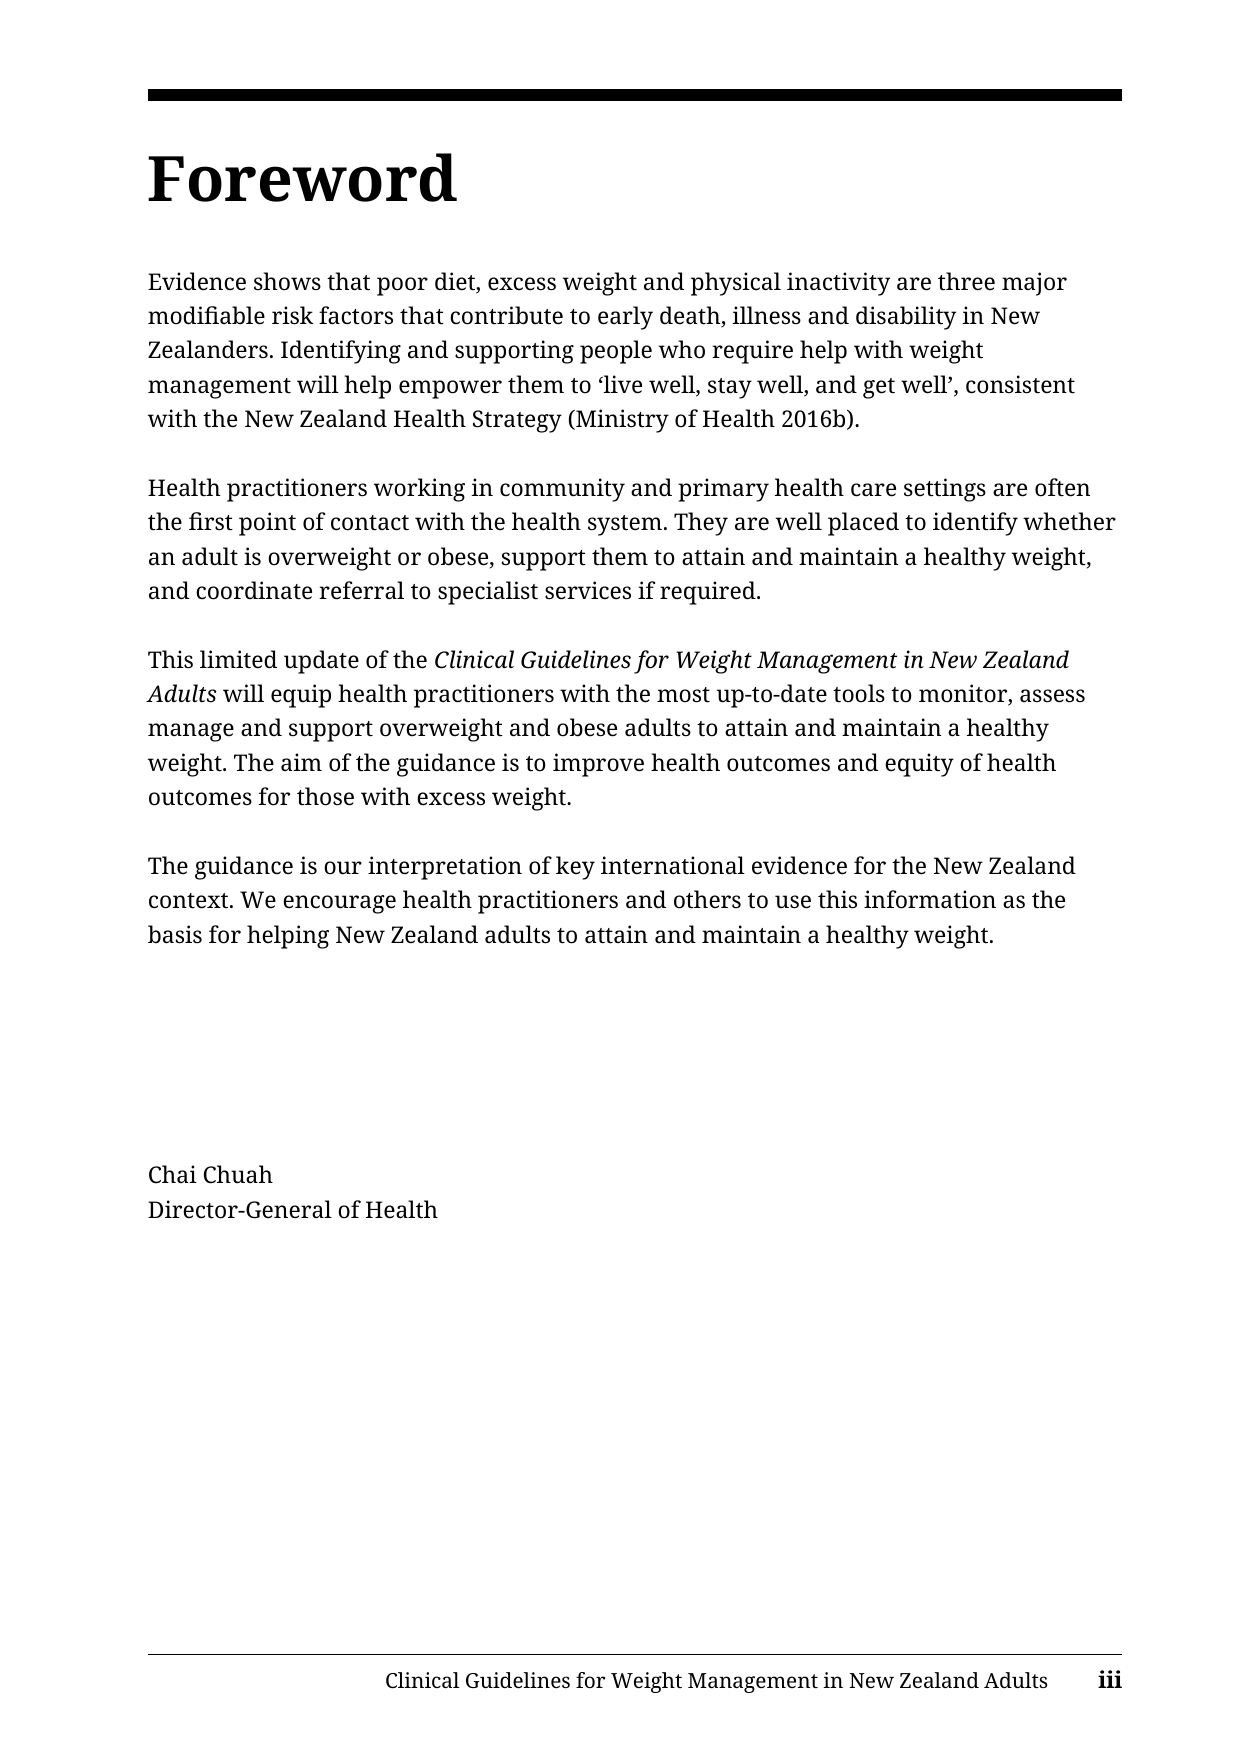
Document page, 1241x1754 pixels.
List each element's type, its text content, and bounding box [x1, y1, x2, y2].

text This limited update of the Clinical Guidelines for Weight Management in New Zealand Adults will equip health practitioners with the most up-to-date tools to monitor, assess manage and support overweight and obese adults to attain and maintain a healthy weight. The aim of the guidance is to improve health outcomes and equity of health outcomes for those with excess weight. [148, 644, 1122, 812]
subtitle Foreword [148, 101, 1122, 219]
text Evidence shows that poor diet, excess weight and physical inactivity are three major modifiable risk factors that contribute to early death, illness and disability in New Zealanders. Identifying and supporting people who require help with weight management will help empower them to ‘live well, stay well, and get well’, consistent with the New Zealand Health Strategy (Ministry of Health 2016b). [148, 266, 1122, 434]
text Director-General of Health [148, 1194, 1122, 1225]
text Health practitioners working in community and primary health care settings are often the first point of contact with the health system. They are well placed to identify whether an adult is overweight or obese, support them to attain and maintain a healthy weight, and coordinate referral to specialist services if required. [148, 472, 1122, 606]
text Chai Chuah [148, 1159, 1122, 1191]
text The guidance is our interpretation of key international evidence for the New Zealand context. We encourage health practitioners and others to use this information as the basis for helping New Zealand adults to attain and maintain a healthy weight. [148, 850, 1122, 950]
